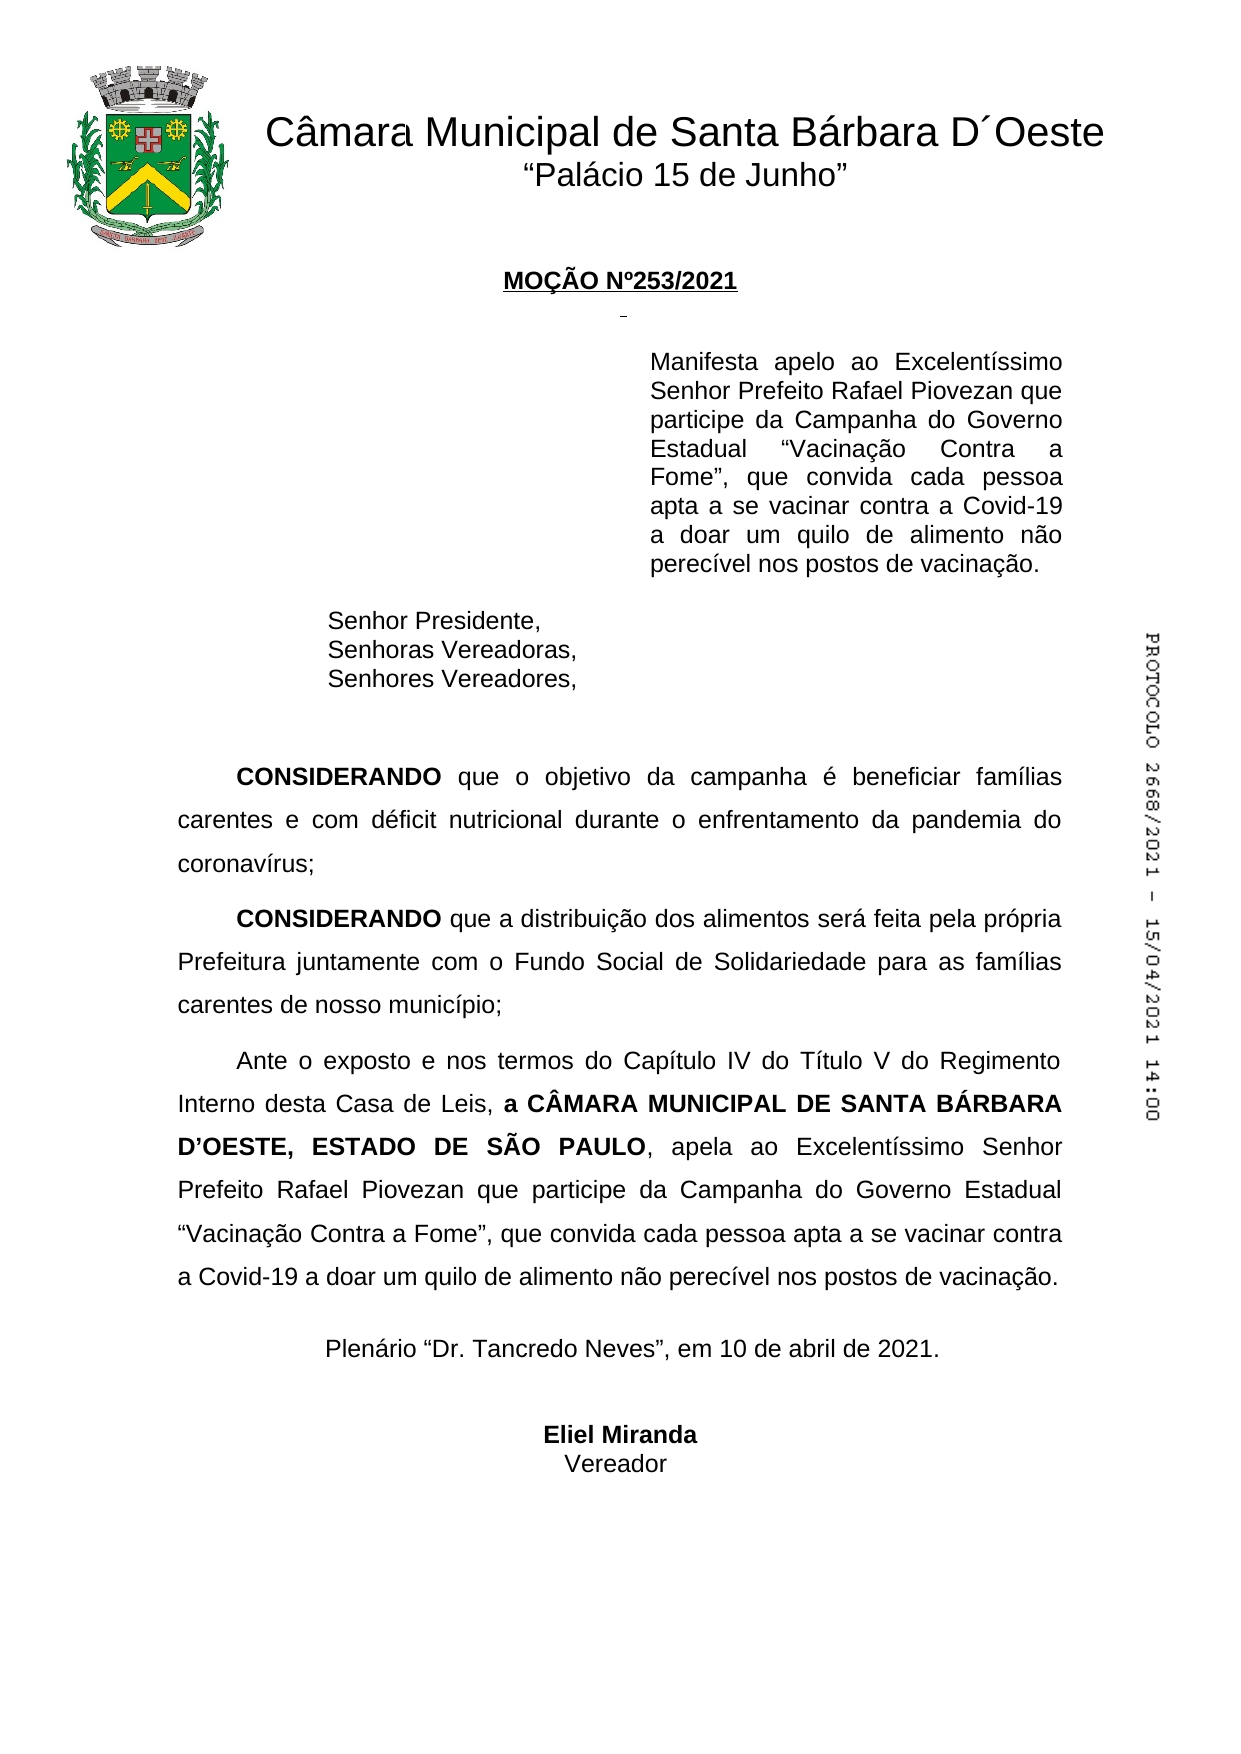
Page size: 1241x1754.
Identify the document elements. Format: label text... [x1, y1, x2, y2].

title MOÇÃO Nº253/2021 [177, 266, 1063, 294]
text Manifesta apelo ao Excelentíssimo Senhor Prefeito Rafael Piovezan que participe da Campanha do Governo Estadual “Vacinação Contra a Fome”, que convida cada pessoa apta a se vacinar contra a Covid-19 a doar um quilo de alimento não perecível nos postos de vacinação. [650, 347, 1063, 577]
text Vereador [177, 1449, 1063, 1477]
text CONSIDERANDO que a distribuição dos alimentos será feita pela própria Prefeitura juntamente com o Fundo Social de Solidariedade para as famílias carentes de nosso município; [177, 904, 1063, 1019]
picture [1120, 629, 1183, 1125]
text Senhor Presidente, [177, 606, 1063, 635]
text Senhores Vereadores, [177, 664, 1063, 692]
text Senhoras Vereadoras, [177, 635, 1063, 664]
text Ante o exposto e nos termos do Capítulo IV do Título V do Regimento Interno desta Casa de Leis, a CÂMARA MUNICIPAL DE SANTA BÁRBARA D’OESTE, ESTADO DE SÃO PAULO, apela ao Excelentíssimo Senhor Prefeito Rafael Piovezan que participe da Campanha do Governo Estadual “Vacinação Contra a Fome”, que convida cada pessoa apta a se vacinar contra a Covid-19 a doar um quilo de alimento não perecível nos postos de vacinação. [177, 1046, 1063, 1291]
text Plenário “Dr. Tancredo Neves”, em 10 de abril de 2021. [177, 1334, 1063, 1362]
picture [66, 66, 235, 254]
text CONSIDERANDO que o objetivo da campanha é beneficiar famílias carentes e com déficit nutricional durante o enfrentamento da pandemia do coronavírus; [177, 762, 1063, 877]
text Eliel Miranda [177, 1420, 1063, 1449]
